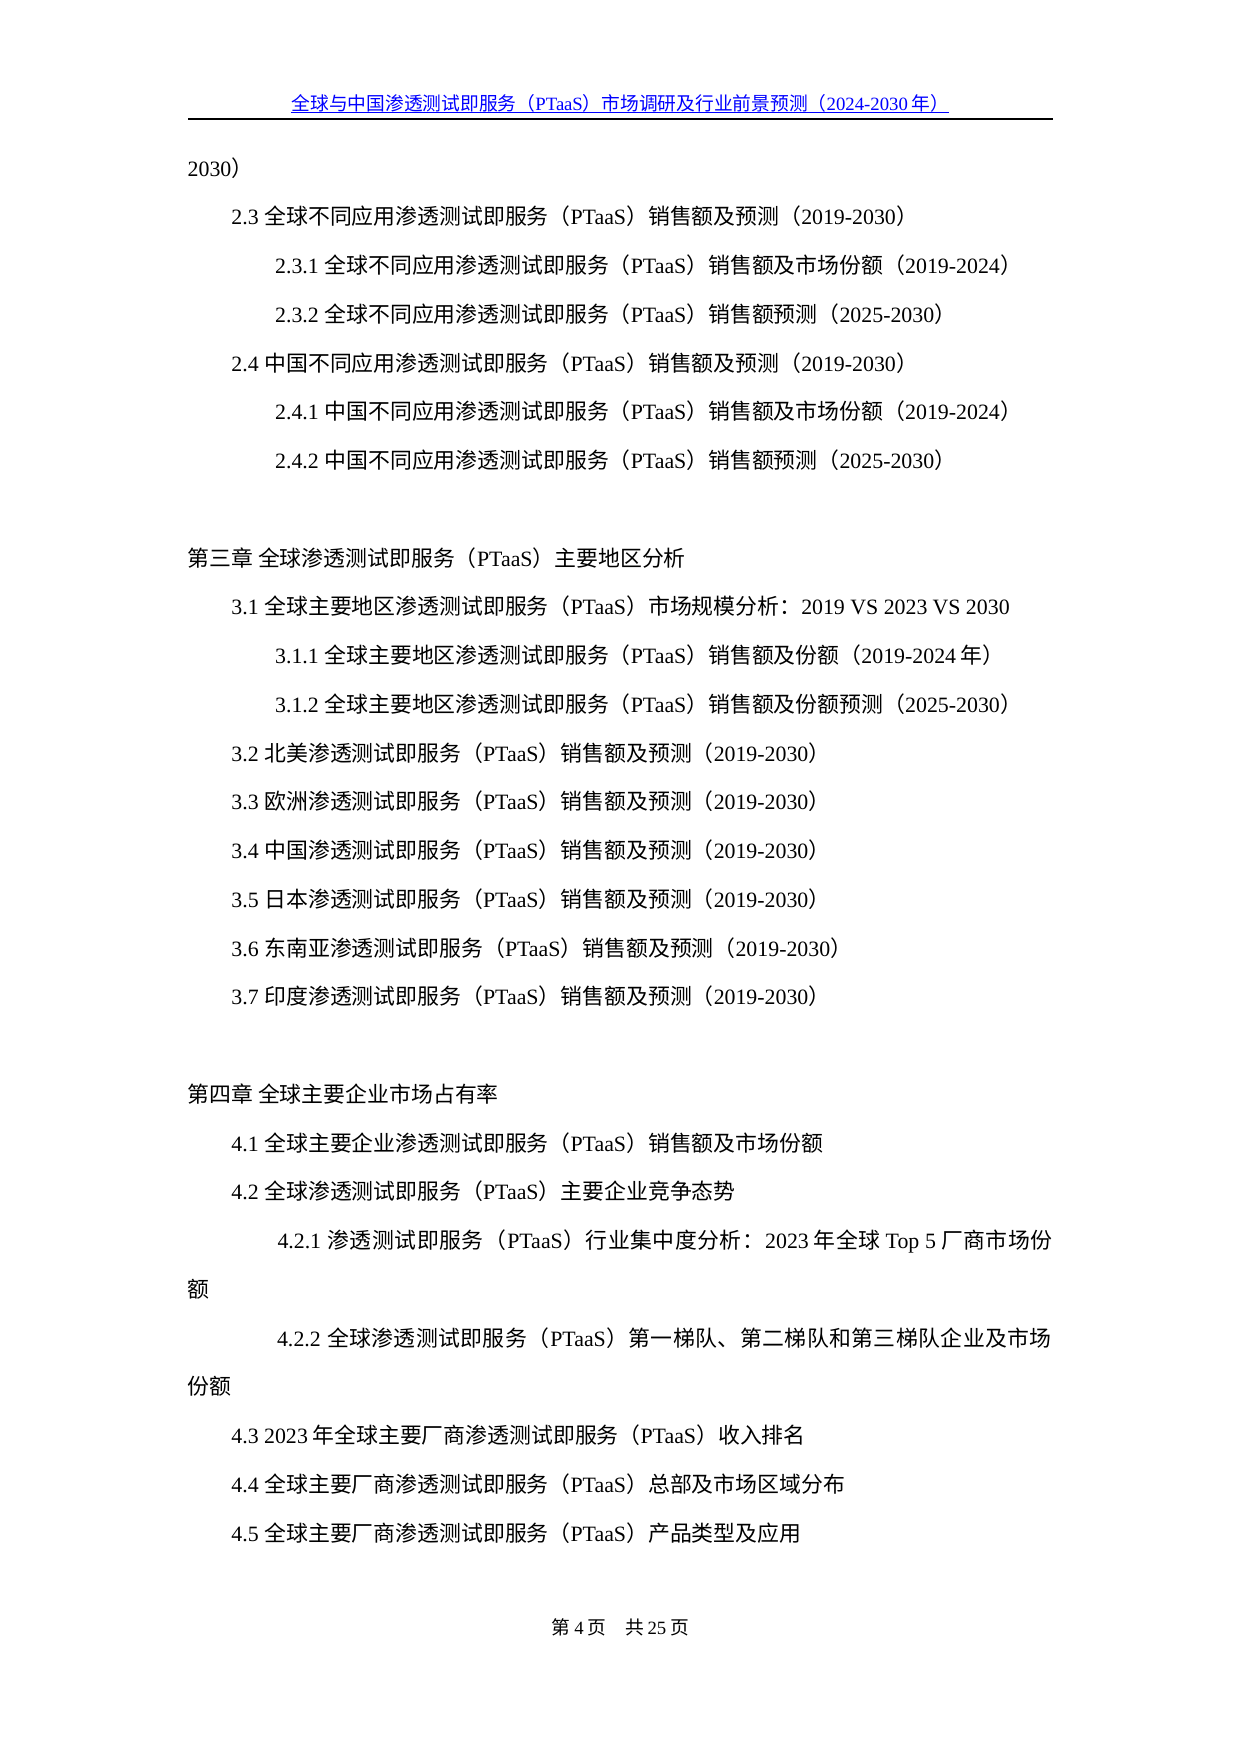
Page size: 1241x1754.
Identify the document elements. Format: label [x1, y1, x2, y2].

text [187, 150, 1053, 1548]
